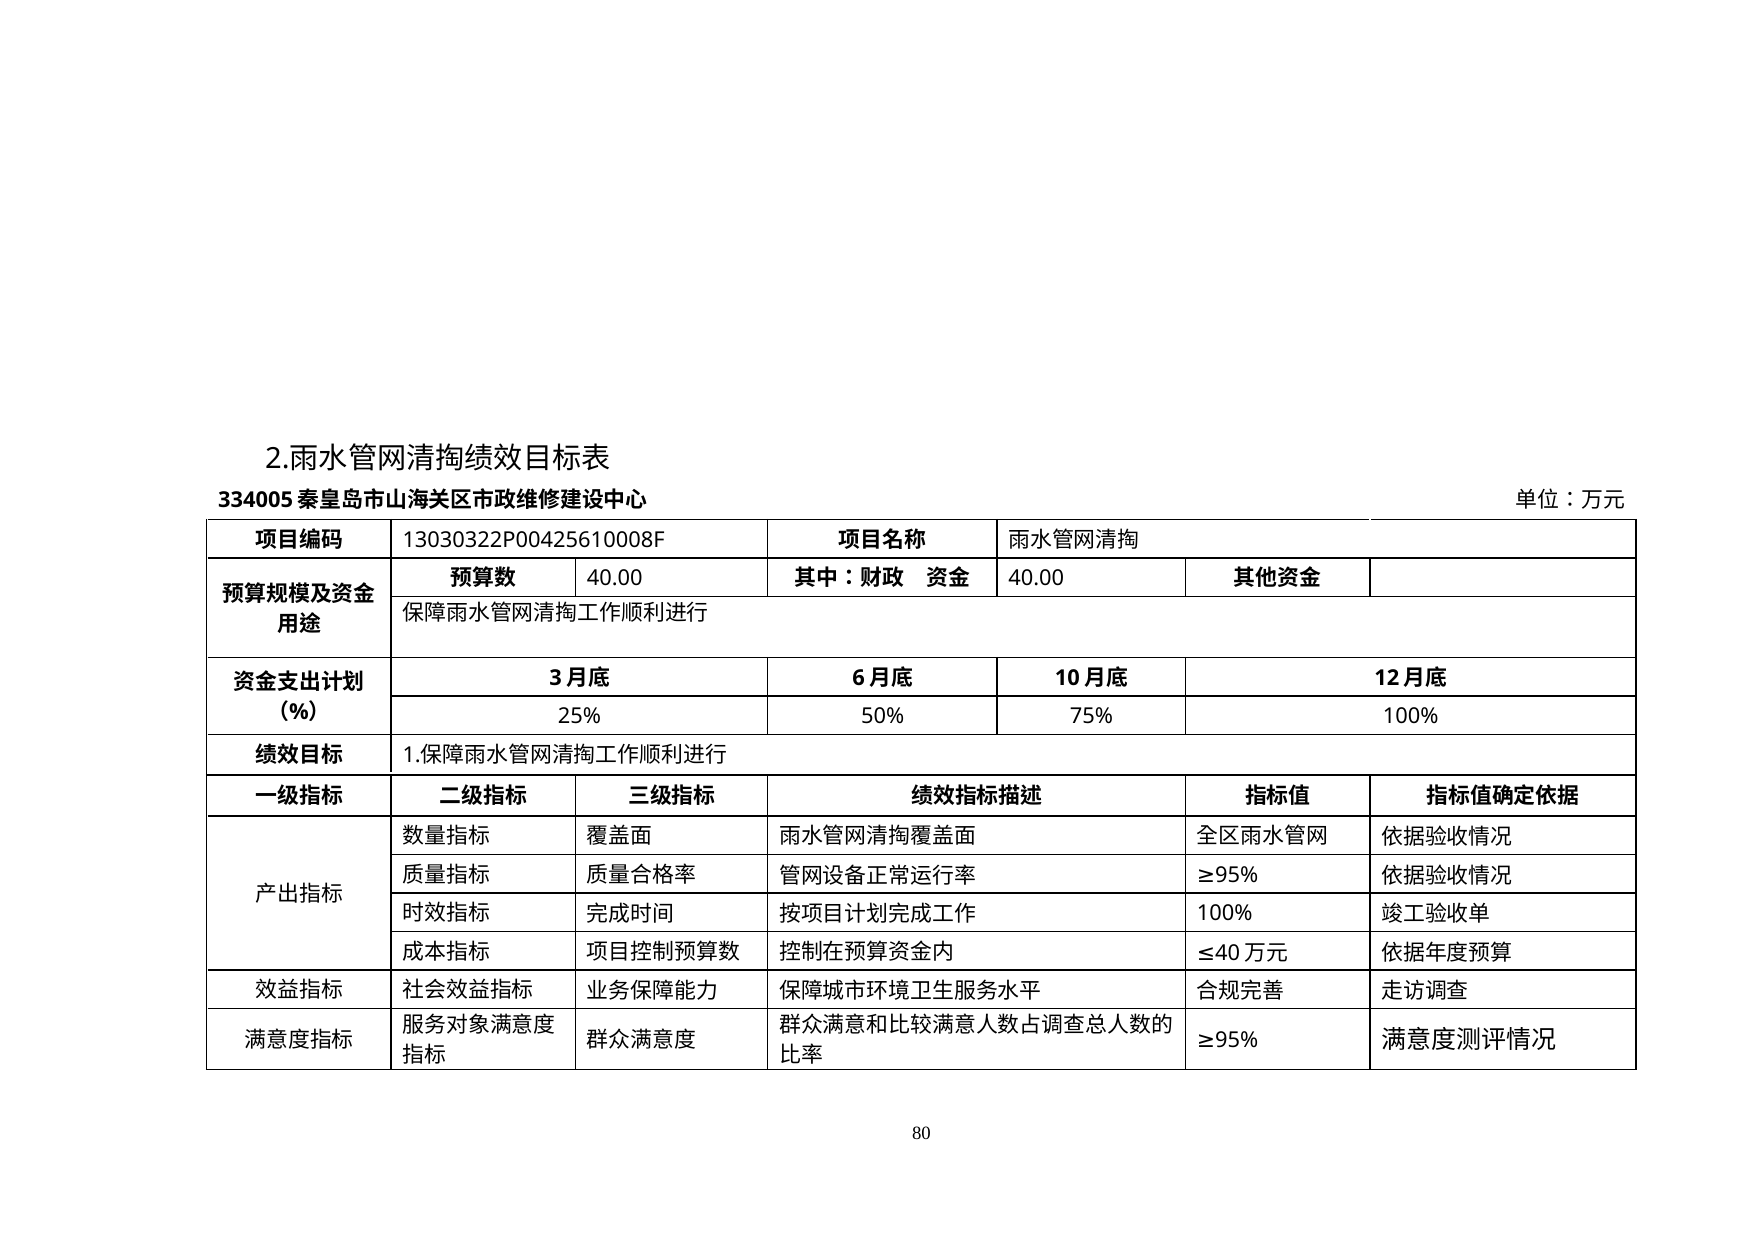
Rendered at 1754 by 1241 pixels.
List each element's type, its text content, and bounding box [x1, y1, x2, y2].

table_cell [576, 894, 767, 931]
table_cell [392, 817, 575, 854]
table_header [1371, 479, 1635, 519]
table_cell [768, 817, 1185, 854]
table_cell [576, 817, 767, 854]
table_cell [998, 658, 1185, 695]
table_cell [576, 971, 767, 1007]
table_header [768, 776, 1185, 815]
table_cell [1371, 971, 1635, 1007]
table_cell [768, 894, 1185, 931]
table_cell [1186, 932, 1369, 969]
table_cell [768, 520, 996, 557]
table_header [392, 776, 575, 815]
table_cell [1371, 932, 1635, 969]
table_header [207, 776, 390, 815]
text 2.雨水管网清掏绩效目标表 [207, 438, 1636, 477]
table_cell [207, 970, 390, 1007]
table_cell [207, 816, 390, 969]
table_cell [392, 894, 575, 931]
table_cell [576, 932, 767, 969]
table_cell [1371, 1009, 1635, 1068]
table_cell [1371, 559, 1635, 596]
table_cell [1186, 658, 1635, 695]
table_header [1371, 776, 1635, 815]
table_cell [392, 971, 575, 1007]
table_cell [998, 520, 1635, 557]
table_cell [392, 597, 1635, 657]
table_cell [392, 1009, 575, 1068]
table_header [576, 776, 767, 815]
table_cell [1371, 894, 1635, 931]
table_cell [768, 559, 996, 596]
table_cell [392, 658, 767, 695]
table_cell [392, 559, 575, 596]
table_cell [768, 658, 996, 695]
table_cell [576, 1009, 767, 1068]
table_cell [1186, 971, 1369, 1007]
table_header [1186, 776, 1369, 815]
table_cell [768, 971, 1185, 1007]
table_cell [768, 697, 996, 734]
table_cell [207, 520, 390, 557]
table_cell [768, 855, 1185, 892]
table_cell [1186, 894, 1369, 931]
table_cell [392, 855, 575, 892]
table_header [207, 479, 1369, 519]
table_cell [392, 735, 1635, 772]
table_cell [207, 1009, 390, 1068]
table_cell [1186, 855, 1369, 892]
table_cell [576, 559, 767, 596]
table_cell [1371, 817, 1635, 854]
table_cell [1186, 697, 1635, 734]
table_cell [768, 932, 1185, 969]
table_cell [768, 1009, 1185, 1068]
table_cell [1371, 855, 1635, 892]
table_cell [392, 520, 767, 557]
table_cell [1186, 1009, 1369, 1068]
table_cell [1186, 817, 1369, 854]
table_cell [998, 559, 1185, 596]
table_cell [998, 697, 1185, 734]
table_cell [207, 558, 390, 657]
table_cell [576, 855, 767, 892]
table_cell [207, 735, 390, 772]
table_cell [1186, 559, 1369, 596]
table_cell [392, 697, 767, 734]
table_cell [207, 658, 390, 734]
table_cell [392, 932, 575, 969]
